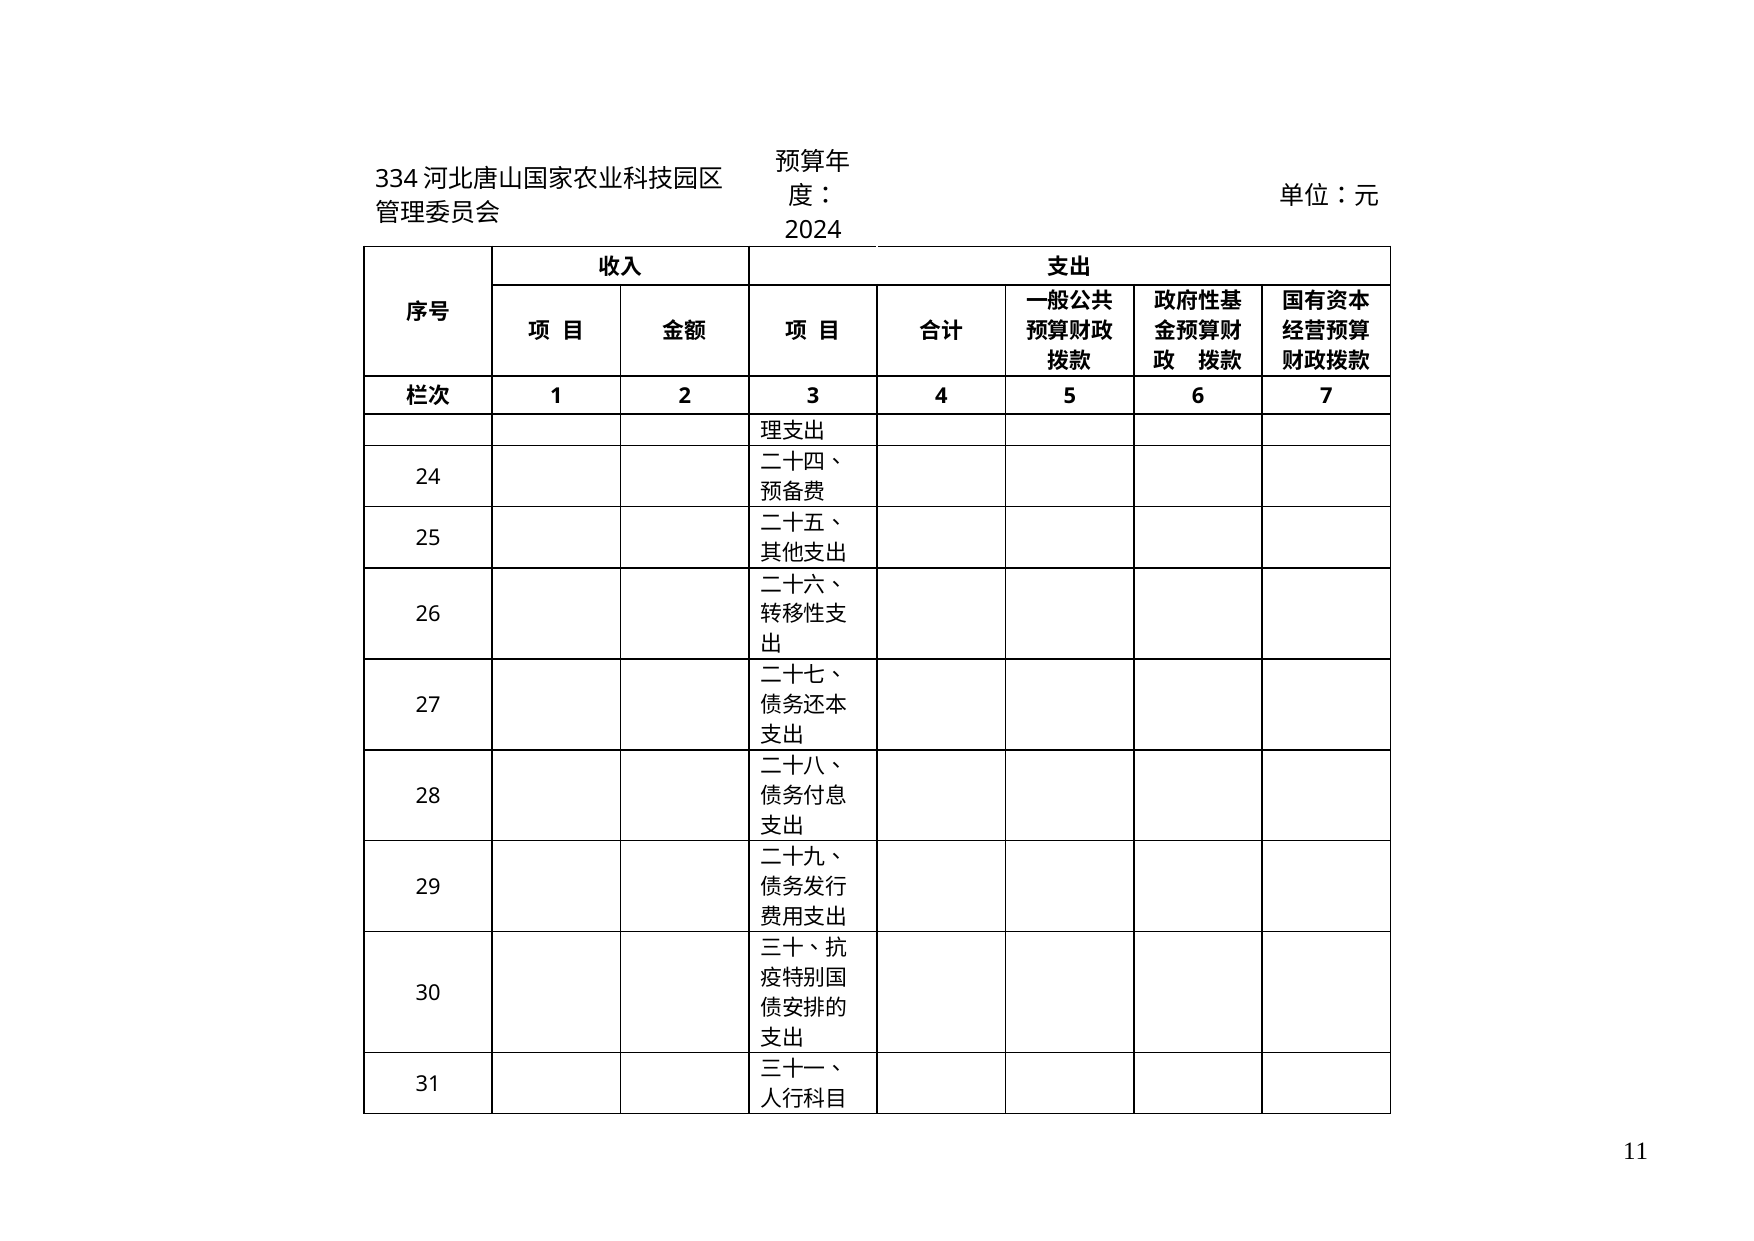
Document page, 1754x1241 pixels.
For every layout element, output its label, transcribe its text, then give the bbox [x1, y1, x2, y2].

table_cell [1006, 446, 1133, 506]
table_cell [621, 932, 748, 1051]
table_cell [1263, 507, 1390, 567]
table_cell 6 [1135, 377, 1261, 413]
table_cell [621, 660, 748, 749]
table_cell 二十四、预备费 [750, 446, 876, 506]
table_cell [878, 569, 1005, 658]
table_cell [493, 660, 620, 749]
table_cell [878, 932, 1005, 1051]
table_cell [621, 1053, 748, 1113]
table_cell [1006, 415, 1133, 445]
table_cell 序号 [365, 247, 491, 375]
table_cell [1135, 446, 1261, 506]
table_cell 27 [365, 660, 491, 749]
table_cell 二十三、灾害防治及应急管理支出 [750, 415, 876, 445]
table_cell [493, 932, 620, 1051]
table_cell [878, 1053, 1005, 1113]
table_cell [1135, 660, 1261, 749]
table_cell [493, 507, 620, 567]
table_cell [493, 446, 620, 506]
table_cell [878, 751, 1005, 840]
table_cell [1263, 1053, 1390, 1113]
table_cell 26 [365, 569, 491, 658]
table_cell [493, 1053, 620, 1113]
table_cell [1006, 932, 1133, 1051]
table_cell [493, 569, 620, 658]
table_cell [1135, 1053, 1261, 1113]
table_cell 31 [365, 1053, 491, 1113]
table_cell 4 [878, 377, 1005, 413]
table_cell [621, 446, 748, 506]
table_cell [1263, 751, 1390, 840]
table_header 单位：元 [878, 143, 1390, 246]
table_cell [493, 751, 620, 840]
table_cell 二十八、债务付息支出 [750, 751, 876, 840]
table_cell 三十一、人行科目 [750, 1053, 876, 1113]
table_cell 23 [365, 415, 491, 445]
table_cell [878, 660, 1005, 749]
table_cell 29 [365, 841, 491, 931]
table_cell 三十、抗疫特别国债安排的支出 [750, 932, 876, 1051]
table_cell [878, 841, 1005, 931]
table_cell [1006, 751, 1133, 840]
table_cell [1006, 841, 1133, 931]
table_cell 政府性基金预算财政 拨款 [1135, 286, 1261, 375]
table_cell [1006, 507, 1133, 567]
table_cell [878, 415, 1005, 445]
table_cell 2 [621, 377, 748, 413]
table_cell [1135, 751, 1261, 840]
table_cell 金额 [621, 286, 748, 375]
table_cell [621, 415, 748, 445]
table_cell 25 [365, 507, 491, 567]
table_cell 合计 [878, 286, 1005, 375]
table_cell 24 [365, 446, 491, 506]
table_cell [1135, 507, 1261, 567]
table_cell [621, 507, 748, 567]
table_cell 5 [1006, 377, 1133, 413]
table_cell [493, 841, 620, 931]
table_cell 二十五、其他支出 [750, 507, 876, 567]
table_cell [1263, 660, 1390, 749]
table_cell 二十九、债务发行费用支出 [750, 841, 876, 931]
table_cell 支出 [750, 247, 1390, 284]
table_cell [621, 751, 748, 840]
table_header 334河北唐山国家农业科技园区管理委员会 [365, 143, 748, 246]
table_cell [1135, 841, 1261, 931]
table_cell [621, 841, 748, 931]
table_cell [1135, 932, 1261, 1051]
table_cell 项 目 [493, 286, 620, 375]
table_cell 7 [1263, 377, 1390, 413]
table_cell 一般公共预算财政拨款 [1006, 286, 1133, 375]
table_cell 30 [365, 932, 491, 1051]
table_cell 3 [750, 377, 876, 413]
table_cell 项 目 [750, 286, 876, 375]
table_cell [1263, 841, 1390, 931]
table_cell [1135, 569, 1261, 658]
table_cell [1135, 415, 1261, 445]
table_cell [878, 507, 1005, 567]
table_cell [1006, 660, 1133, 749]
table_cell 二十七、债务还本支出 [750, 660, 876, 749]
table_header 预算年度：2024 [750, 143, 876, 246]
table_cell [1006, 569, 1133, 658]
table_cell [1263, 415, 1390, 445]
table_cell 二十六、转移性支出 [750, 569, 876, 658]
table_cell [1006, 1053, 1133, 1113]
table_cell [493, 415, 620, 445]
table_cell 1 [493, 377, 620, 413]
table_cell [621, 569, 748, 658]
table_cell 28 [365, 751, 491, 840]
table_cell 收入 [493, 247, 748, 284]
table_cell [1263, 932, 1390, 1051]
table_cell 国有资本经营预算财政拨款 [1263, 286, 1390, 375]
table_cell [1263, 569, 1390, 658]
table_cell [878, 446, 1005, 506]
table_cell [1263, 446, 1390, 506]
table_cell 栏次 [365, 377, 491, 413]
